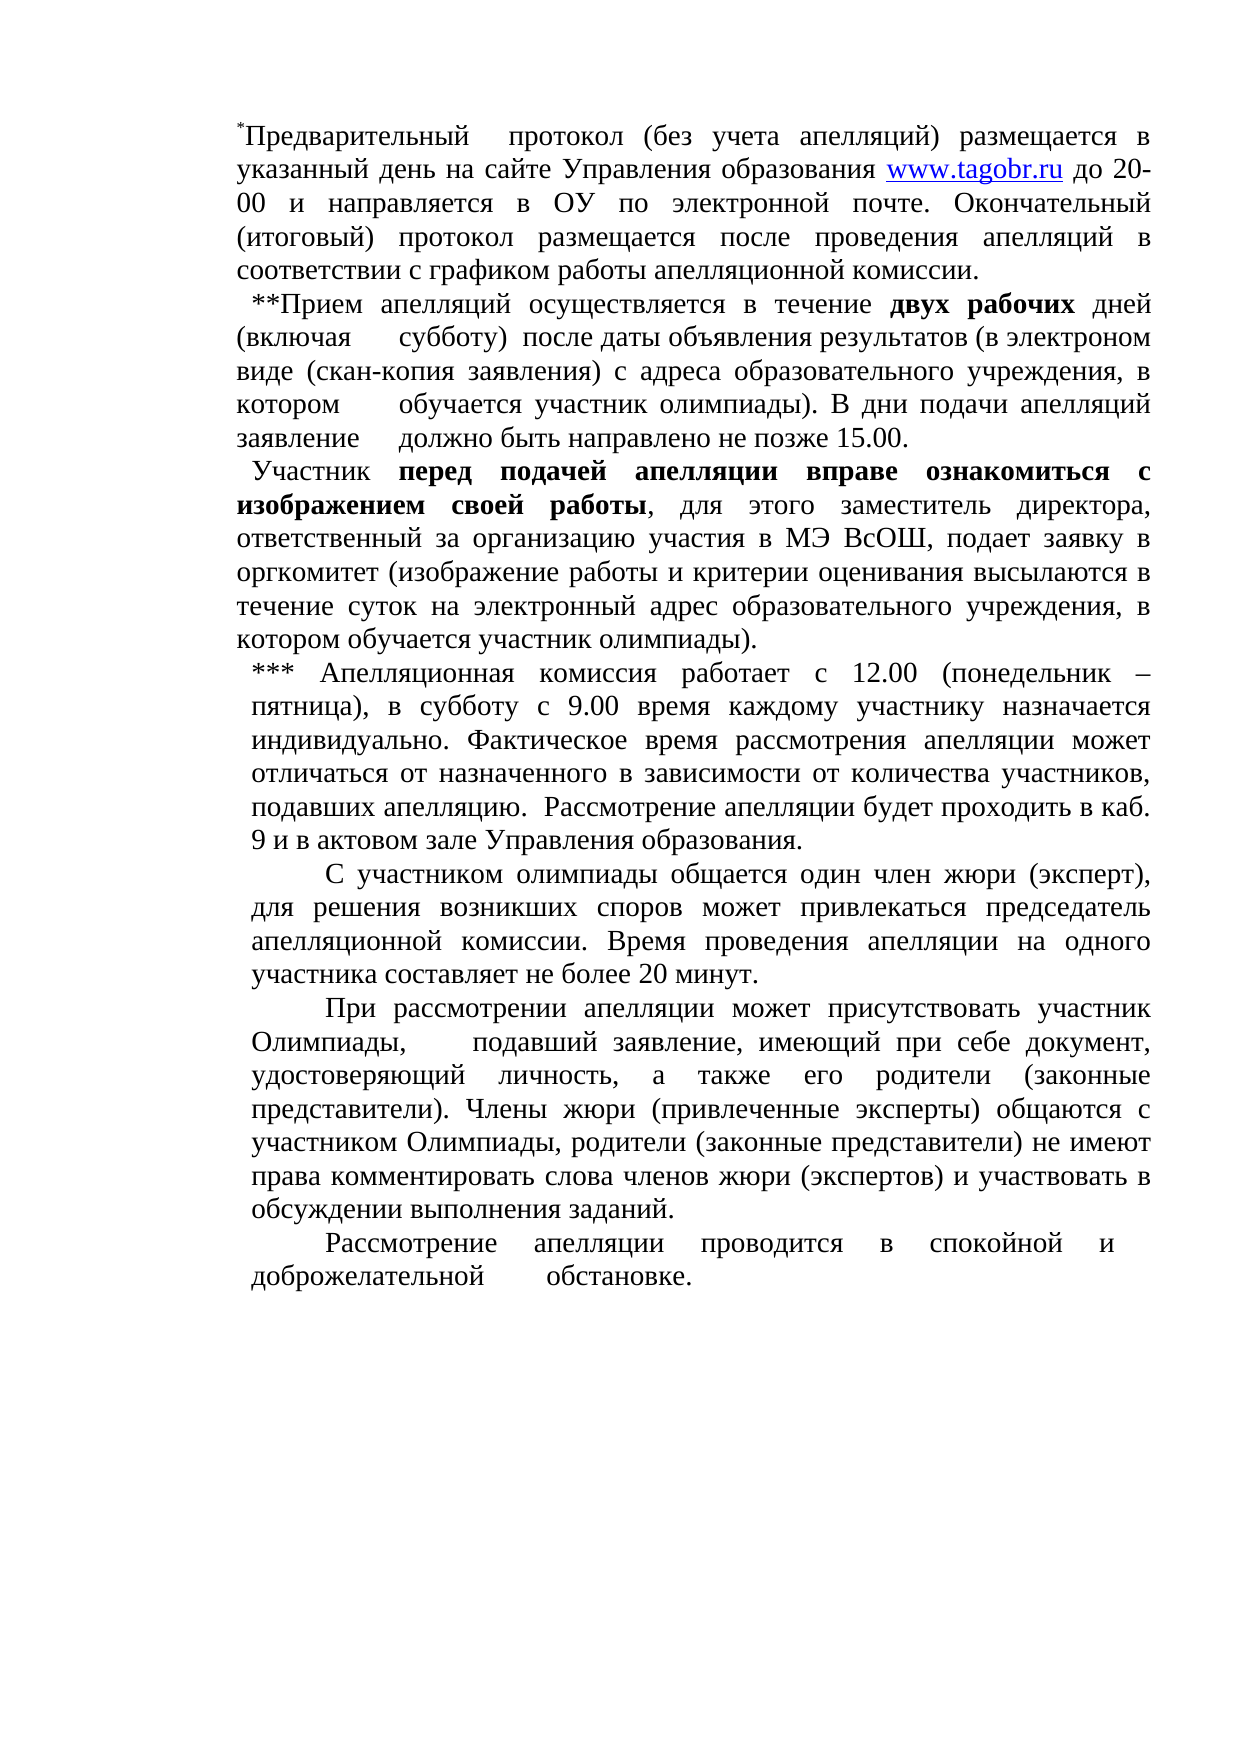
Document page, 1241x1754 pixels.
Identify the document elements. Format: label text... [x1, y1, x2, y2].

text *Предварительный протокол (без учета апелляций) размещается в указанный день на сайте Управления образования www.tagobr.ru до 20-00 и направляется в ОУ по электронной почте. Окончательный (итоговый) протокол размещается после проведения апелляций в соответствии с графиком работы апелляционной комиссии. [236, 118, 1152, 286]
text Рассмотрение апелляции проводится в спокойной и доброжелательной обстановке. [177, 1225, 1152, 1292]
text *** Апелляционная комиссия работает с 12.00 (понедельник – пятница), в субботу с 9.00 время каждому участнику назначается индивидуально. Фактическое время рассмотрения апелляции может отличаться от назначенного в зависимости от количества участников, подавших апелляцию. Рассмотрение апелляции будет проходить в каб. 9 и в актовом зале Управления образования. [177, 655, 1152, 856]
text Участник перед подачей апелляции вправе ознакомиться с изображением своей работы, для этого заместитель директора, ответственный за организацию участия в МЭ ВсОШ, подает заявку в оргкомитет (изображение работы и критерии оценивания высылаются в течение суток на электронный адрес образовательного учреждения, в котором обучается участник олимпиады). [236, 453, 1152, 655]
text **Прием апелляций осуществляется в течение двух рабочих дней (включая субботу) после даты объявления результатов (в электроном виде (скан-копия заявления) с адреса образовательного учреждения, в котором обучается участник олимпиады). В дни подачи апелляций заявление должно быть направлено не позже 15.00. [236, 286, 1152, 453]
text При рассмотрении апелляции может присутствовать участник Олимпиады, подавший заявление, имеющий при себе документ, удостоверяющий личность, а также его родители (законные представители). Члены жюри (привлеченные эксперты) общаются с участником Олимпиады, родители (законные представители) не имеют права комментировать слова членов жюри (экспертов) и участвовать в обсуждении выполнения заданий. [177, 990, 1152, 1225]
text С участником олимпиады общается один член жюри (эксперт), для решения возникших споров может привлекаться председатель апелляционной комиссии. Время проведения апелляции на одного участника составляет не более 20 минут. [251, 856, 1152, 990]
